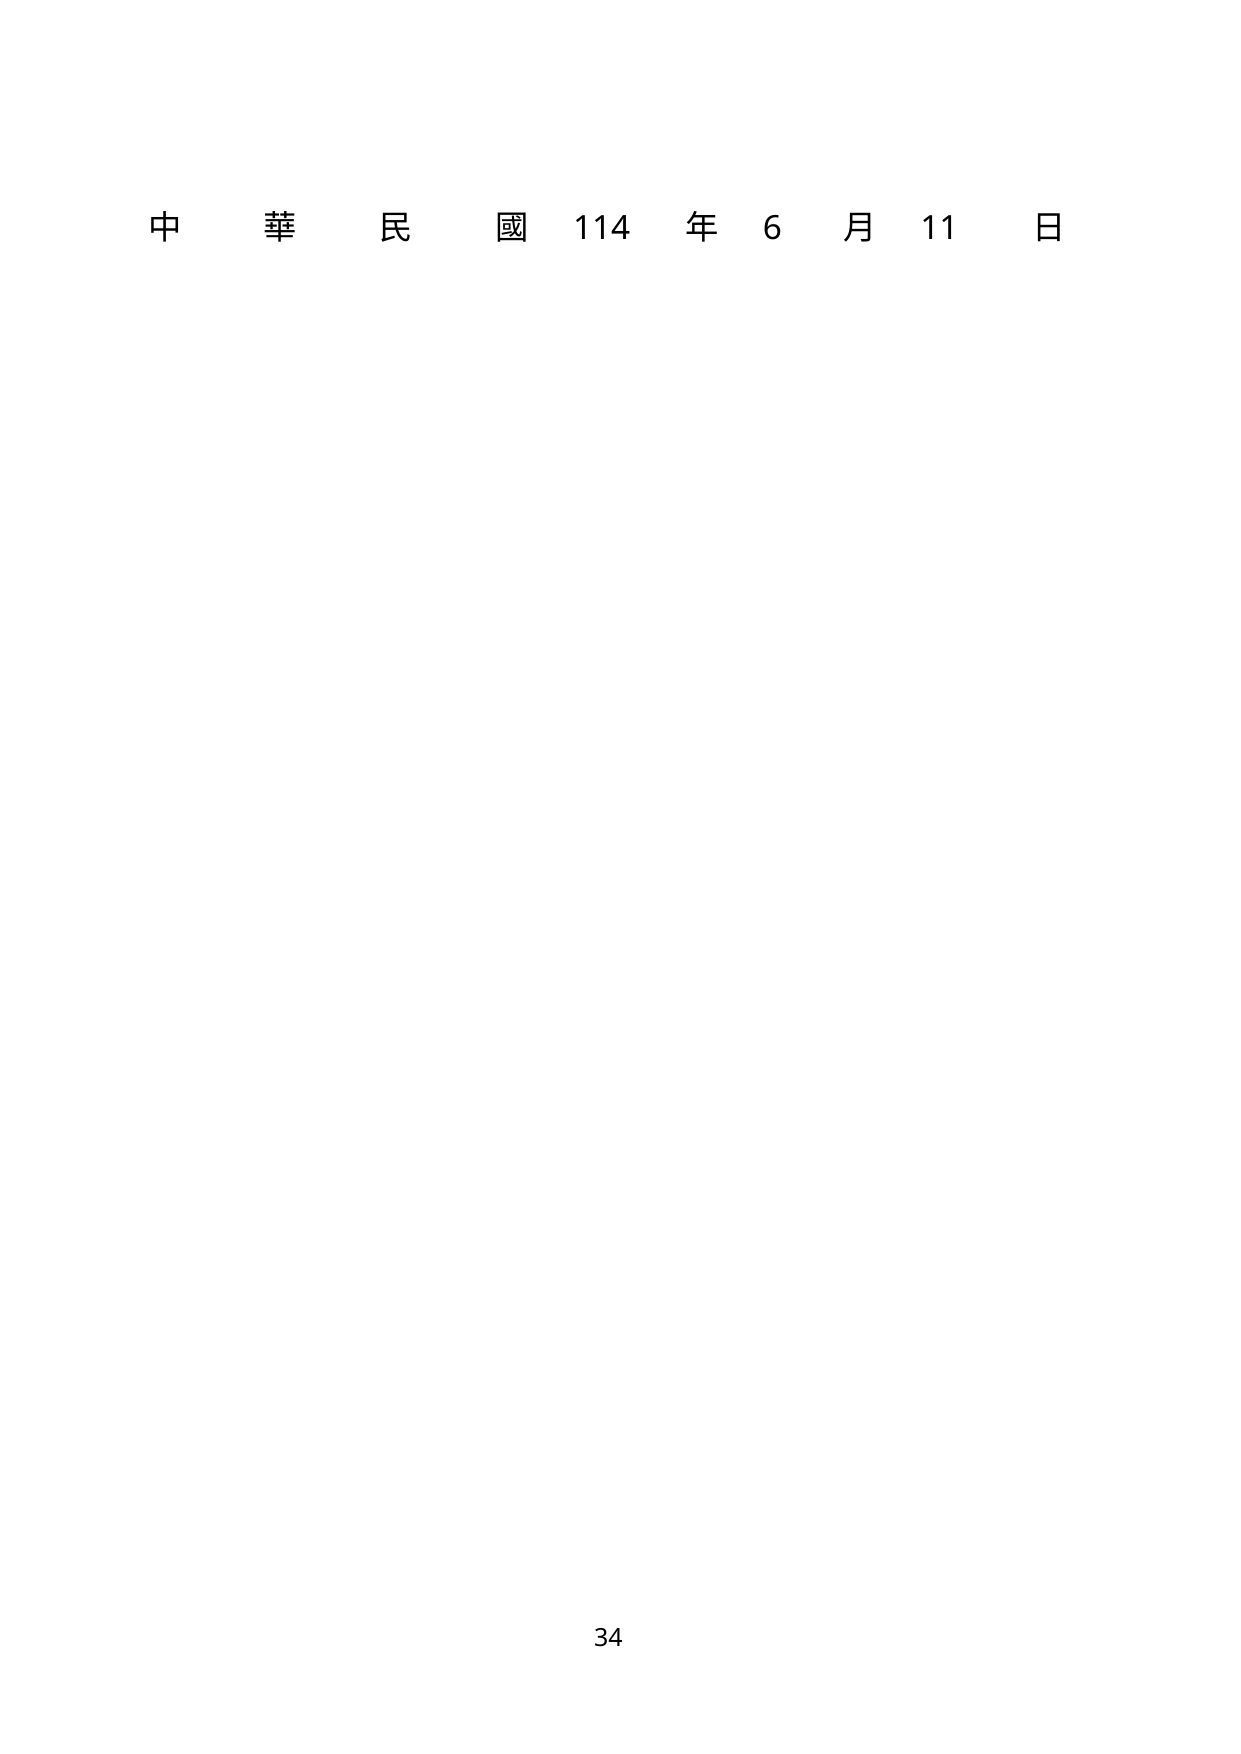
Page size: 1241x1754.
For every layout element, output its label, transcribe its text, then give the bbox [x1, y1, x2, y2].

text 中 華 民 國 114 年 6 月 11 日 [148, 177, 1069, 272]
